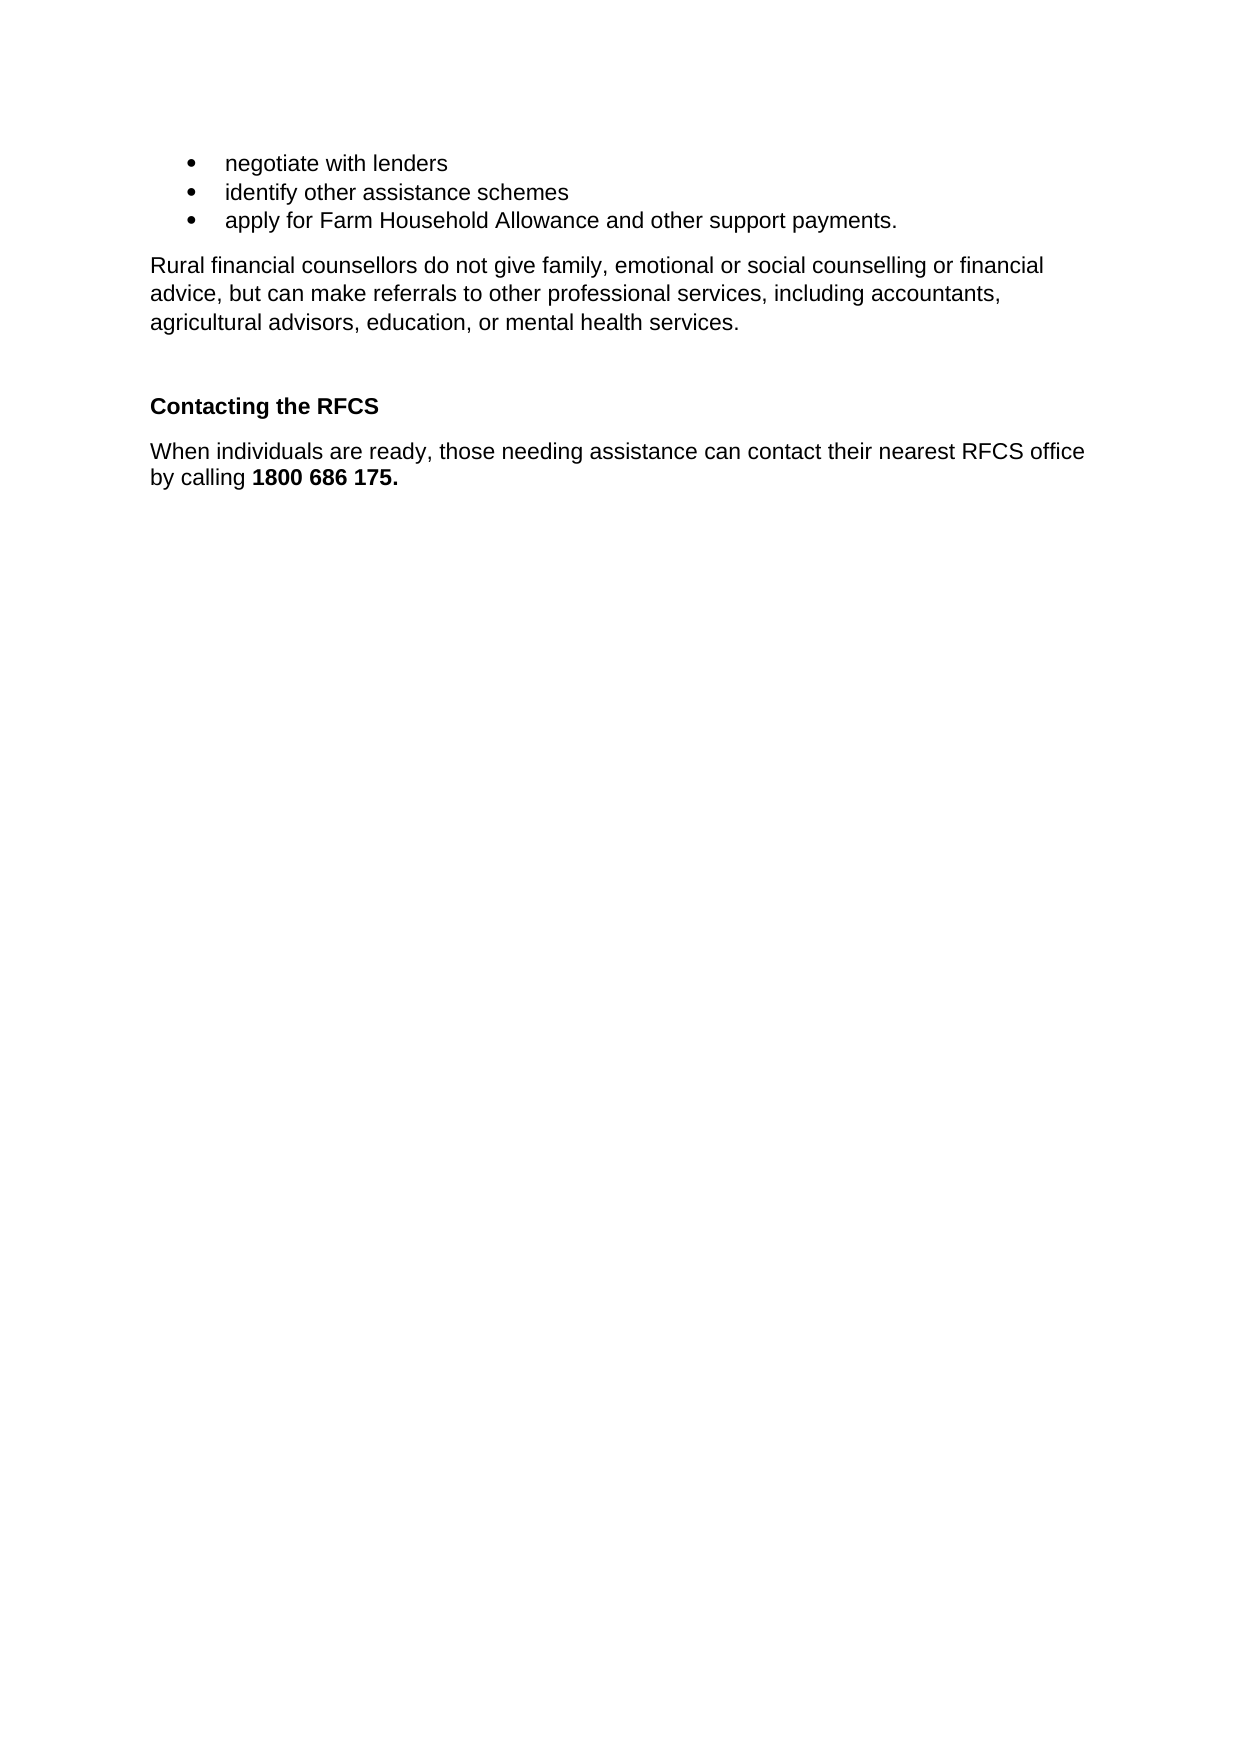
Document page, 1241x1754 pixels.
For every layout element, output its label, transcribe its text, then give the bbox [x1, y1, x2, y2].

list apply for Farm Household Allowance and other support payments. [187, 207, 1090, 233]
list identify other assistance schemes [187, 178, 1090, 205]
text Contacting the RFCS [150, 393, 1090, 419]
text When individuals are ready, those needing assistance can contact their nearest RFCS office by calling 1800 686 175. [150, 438, 1090, 491]
text Rural financial counsellors do not give family, emotional or social counselling or financial advice, but can make referrals to other professional services, including accountants, agricultural advisors, education, or mental health services. [150, 252, 1090, 335]
list negotiate with lenders [187, 150, 1090, 176]
